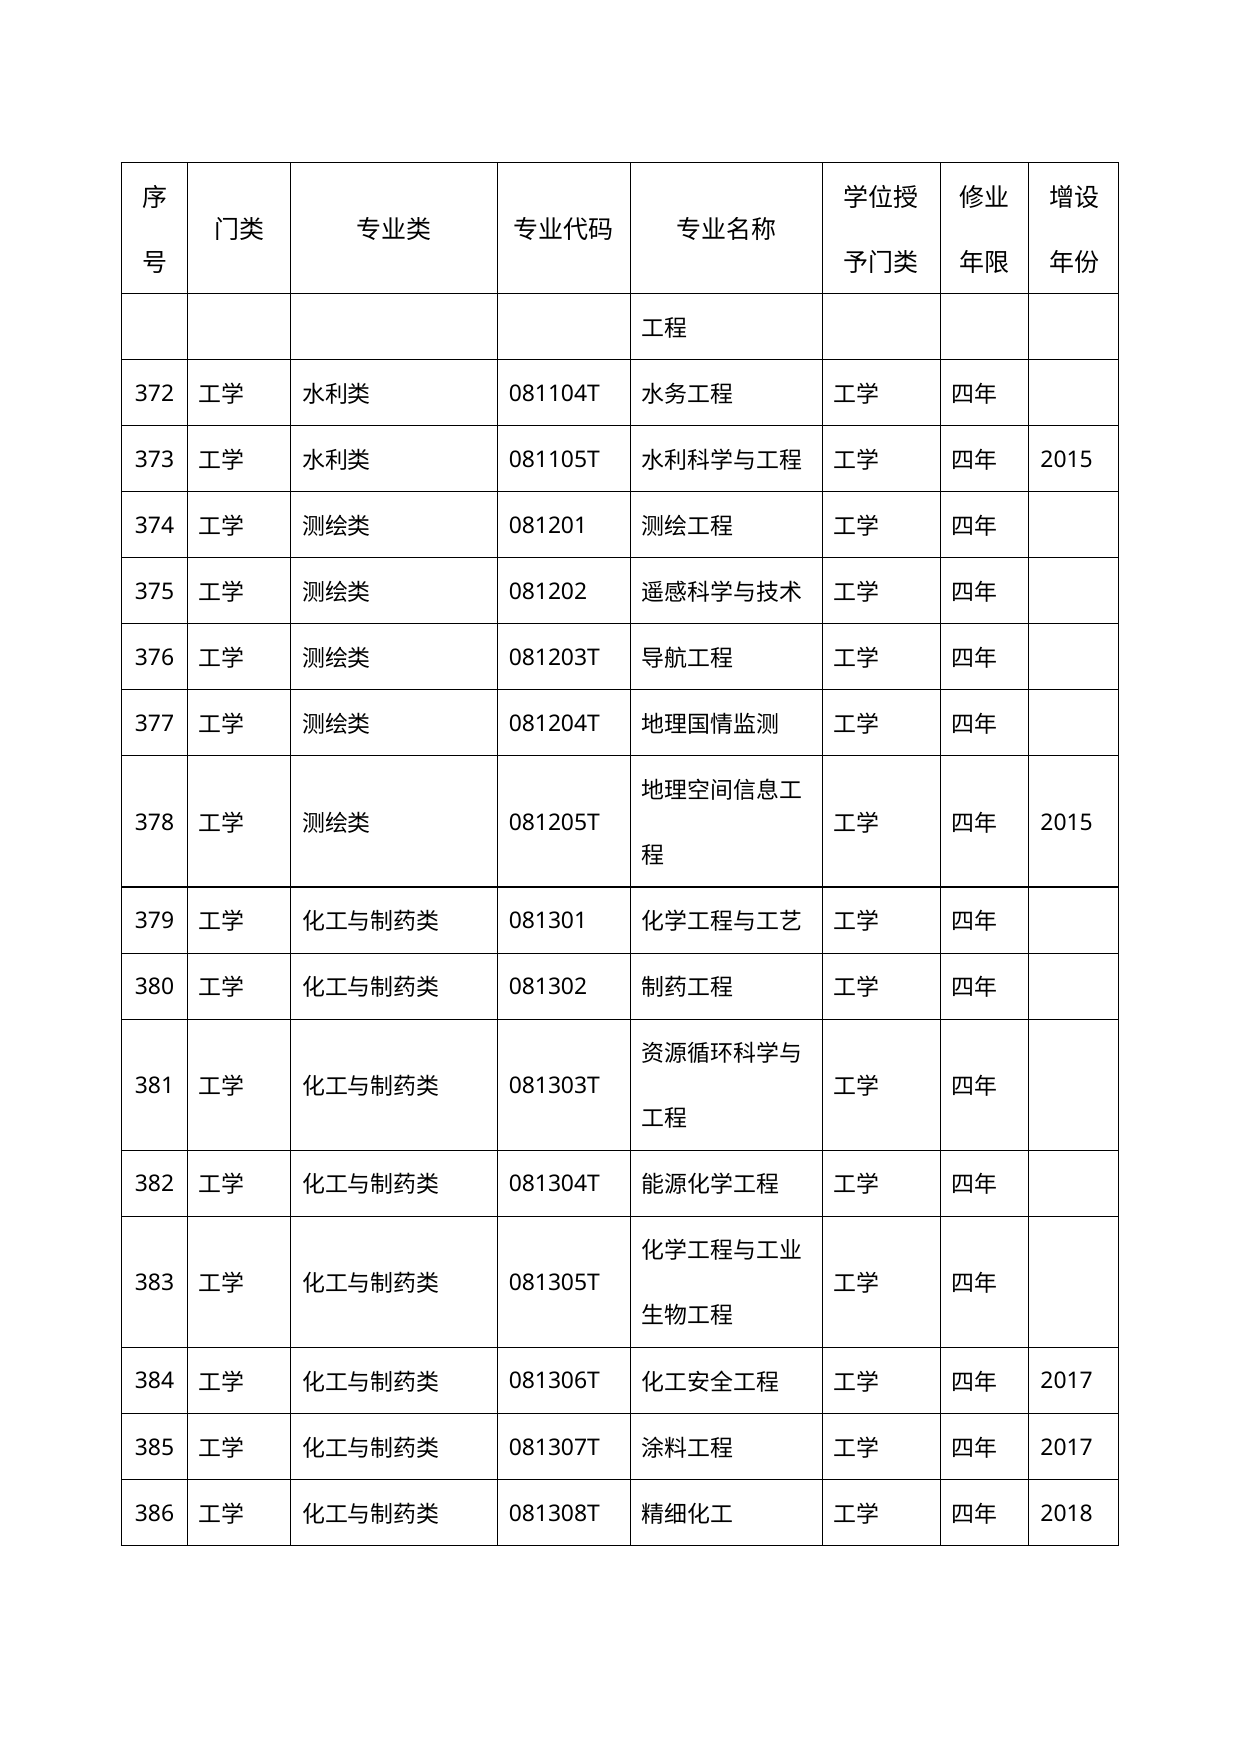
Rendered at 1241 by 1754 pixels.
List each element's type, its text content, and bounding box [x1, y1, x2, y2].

table_header 专业类 [291, 163, 497, 293]
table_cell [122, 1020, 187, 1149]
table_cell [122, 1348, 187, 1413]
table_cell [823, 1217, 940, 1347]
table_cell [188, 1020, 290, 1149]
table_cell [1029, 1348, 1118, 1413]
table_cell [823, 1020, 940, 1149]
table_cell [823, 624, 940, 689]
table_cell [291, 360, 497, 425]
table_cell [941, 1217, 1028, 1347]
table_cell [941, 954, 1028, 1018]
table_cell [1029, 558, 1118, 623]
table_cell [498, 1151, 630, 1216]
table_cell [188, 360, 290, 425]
table_header 学位授予门类 [823, 163, 940, 293]
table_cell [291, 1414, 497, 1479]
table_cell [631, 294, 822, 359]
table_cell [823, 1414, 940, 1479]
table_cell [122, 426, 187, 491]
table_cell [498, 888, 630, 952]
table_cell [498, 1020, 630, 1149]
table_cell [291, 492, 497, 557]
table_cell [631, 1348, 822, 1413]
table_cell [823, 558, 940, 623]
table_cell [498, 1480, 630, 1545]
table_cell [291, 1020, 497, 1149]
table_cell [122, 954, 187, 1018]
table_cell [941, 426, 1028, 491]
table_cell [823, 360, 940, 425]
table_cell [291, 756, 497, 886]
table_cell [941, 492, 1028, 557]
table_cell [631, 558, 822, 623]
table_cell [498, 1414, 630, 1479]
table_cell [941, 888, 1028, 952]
table_header 专业代码 [498, 163, 630, 293]
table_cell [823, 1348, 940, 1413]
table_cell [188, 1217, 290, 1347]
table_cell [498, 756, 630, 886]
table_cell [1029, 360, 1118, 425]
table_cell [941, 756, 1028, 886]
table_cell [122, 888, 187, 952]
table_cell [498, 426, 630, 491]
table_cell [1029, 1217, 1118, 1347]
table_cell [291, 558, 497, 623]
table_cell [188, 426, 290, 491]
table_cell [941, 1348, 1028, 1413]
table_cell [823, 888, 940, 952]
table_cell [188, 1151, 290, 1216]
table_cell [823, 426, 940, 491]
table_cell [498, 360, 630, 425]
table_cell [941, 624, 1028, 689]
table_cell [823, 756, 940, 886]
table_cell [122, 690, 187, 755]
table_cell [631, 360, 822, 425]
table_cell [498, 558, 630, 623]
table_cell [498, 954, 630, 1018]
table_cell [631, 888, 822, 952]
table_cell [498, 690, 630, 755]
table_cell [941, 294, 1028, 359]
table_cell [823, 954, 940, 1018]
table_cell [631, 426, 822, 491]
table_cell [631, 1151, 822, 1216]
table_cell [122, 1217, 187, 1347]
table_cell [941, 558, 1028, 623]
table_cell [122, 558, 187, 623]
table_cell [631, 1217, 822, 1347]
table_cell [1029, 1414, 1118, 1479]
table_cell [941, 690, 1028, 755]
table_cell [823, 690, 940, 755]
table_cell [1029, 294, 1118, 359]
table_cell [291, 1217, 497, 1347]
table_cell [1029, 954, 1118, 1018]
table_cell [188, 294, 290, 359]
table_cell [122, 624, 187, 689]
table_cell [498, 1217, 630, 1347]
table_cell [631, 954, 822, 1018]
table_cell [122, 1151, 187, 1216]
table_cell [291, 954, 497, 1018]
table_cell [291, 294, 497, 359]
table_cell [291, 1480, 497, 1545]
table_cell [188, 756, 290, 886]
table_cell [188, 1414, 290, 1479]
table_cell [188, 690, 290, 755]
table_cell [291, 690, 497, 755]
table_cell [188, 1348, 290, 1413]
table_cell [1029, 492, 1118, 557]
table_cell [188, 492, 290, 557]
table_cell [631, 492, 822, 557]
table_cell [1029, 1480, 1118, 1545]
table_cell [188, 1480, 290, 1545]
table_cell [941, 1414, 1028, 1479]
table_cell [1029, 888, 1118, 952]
table_header 序号 [122, 163, 187, 293]
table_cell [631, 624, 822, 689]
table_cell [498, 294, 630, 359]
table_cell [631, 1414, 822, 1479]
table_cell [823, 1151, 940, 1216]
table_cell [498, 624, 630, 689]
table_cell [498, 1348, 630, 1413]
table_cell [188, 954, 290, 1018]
table_header 修业年限 [941, 163, 1028, 293]
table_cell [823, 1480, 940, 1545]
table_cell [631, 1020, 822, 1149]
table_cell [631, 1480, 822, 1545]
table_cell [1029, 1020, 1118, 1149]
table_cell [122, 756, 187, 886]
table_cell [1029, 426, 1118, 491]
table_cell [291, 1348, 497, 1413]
table_header 增设年份 [1029, 163, 1118, 293]
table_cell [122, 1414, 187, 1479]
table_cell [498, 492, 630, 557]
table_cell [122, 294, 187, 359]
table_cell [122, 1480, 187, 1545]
table_header 门类 [188, 163, 290, 293]
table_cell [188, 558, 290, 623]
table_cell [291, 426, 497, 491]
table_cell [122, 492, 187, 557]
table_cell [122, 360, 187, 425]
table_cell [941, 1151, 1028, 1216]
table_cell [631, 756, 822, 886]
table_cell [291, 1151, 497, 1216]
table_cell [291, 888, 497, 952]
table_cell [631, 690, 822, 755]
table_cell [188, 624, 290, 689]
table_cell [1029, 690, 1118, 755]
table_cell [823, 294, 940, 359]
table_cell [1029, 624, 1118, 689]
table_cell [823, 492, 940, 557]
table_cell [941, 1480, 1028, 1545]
table_header 专业名称 [631, 163, 822, 293]
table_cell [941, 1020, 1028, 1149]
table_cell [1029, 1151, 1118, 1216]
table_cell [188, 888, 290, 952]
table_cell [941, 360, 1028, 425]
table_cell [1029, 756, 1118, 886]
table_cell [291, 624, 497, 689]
